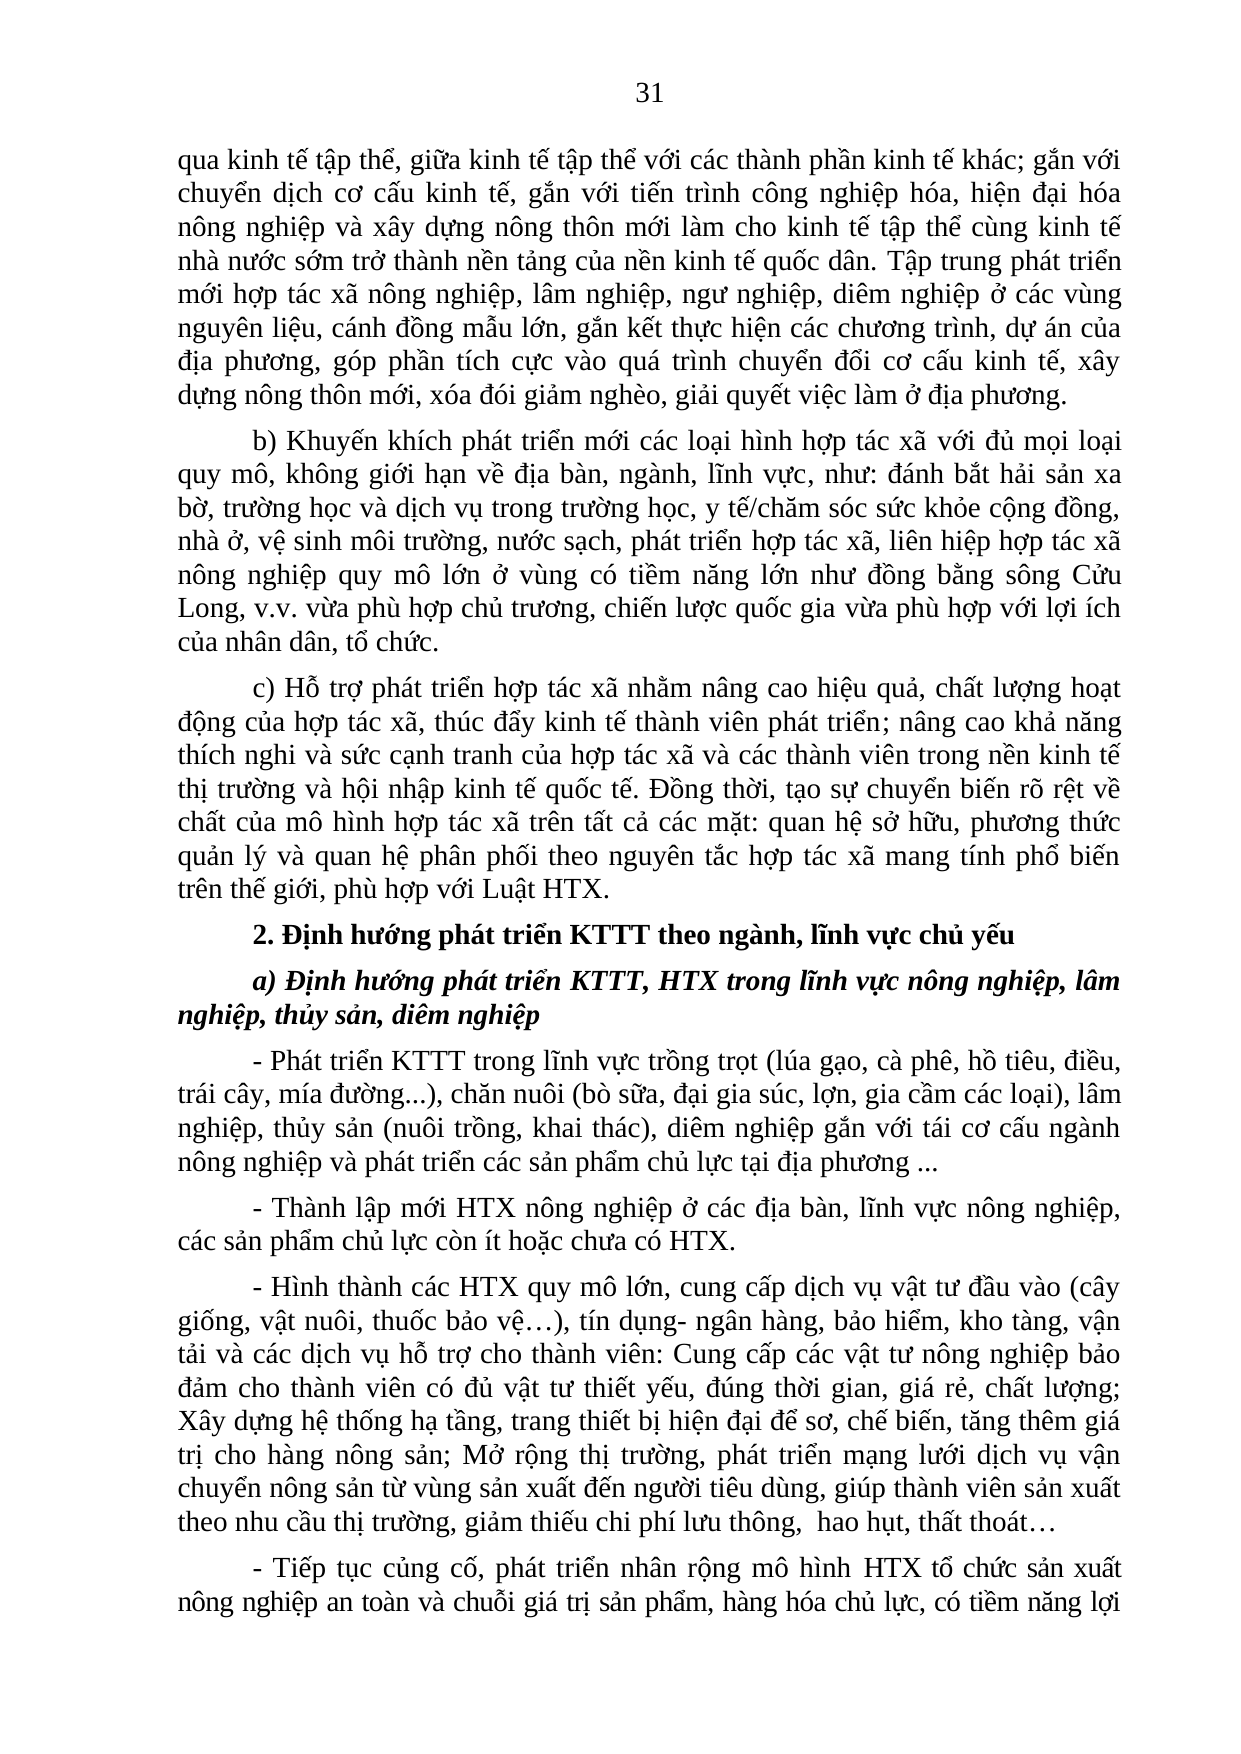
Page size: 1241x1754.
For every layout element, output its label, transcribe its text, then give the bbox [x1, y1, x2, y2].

text - Phát triển KTTT trong lĩnh vực trồng trọt (lúa gạo, cà phê, hồ tiêu, điều, trái cây, mía đường...), chăn nuôi (bò sữa, đại gia súc, lợn, gia cầm các loại), lâm nghiệp, thủy sản (nuôi trồng, khai thác), diêm nghiệp gắn với tái cơ cấu ngành nông nghiệp và phát triển các sản phẩm chủ lực tại địa phương ... [177, 1043, 1122, 1177]
text c) Hỗ trợ phát triển hợp tác xã nhằm nâng cao hiệu quả, chất lượng hoạt động của hợp tác xã, thúc đẩy kinh tế thành viên phát triển; nâng cao khả năng thích nghi và sức cạnh tranh của hợp tác xã và các thành viên trong nền kinh tế thị trường và hội nhập kinh tế quốc tế. Đồng thời, tạo sự chuyển biến rõ rệt về chất của mô hình hợp tác xã trên tất cả các mặt: quan hệ sở hữu, phương thức quản lý và quan hệ phân phối theo nguyên tắc hợp tác xã mang tính phổ biến trên thế giới, phù hợp với Luật HTX. [177, 670, 1122, 905]
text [177, 142, 1122, 410]
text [177, 1550, 1122, 1617]
text - Thành lập mới HTX nông nghiệp ở các địa bàn, lĩnh vực nông nghiệp, các sản phẩm chủ lực còn ít hoặc chưa có HTX. [177, 1190, 1122, 1257]
text a) Định hướng phát triển KTTT, HTX trong lĩnh vực nông nghiệp, lâm nghiệp, thủy sản, diêm nghiệp [177, 963, 1122, 1031]
text b) Khuyến khích phát triển mới các loại hình hợp tác xã với đủ mọi loại quy mô, không giới hạn về địa bàn, ngành, lĩnh vực, như: đánh bắt hải sản xa bờ, trường học và dịch vụ trong trường học, y tế/chăm sóc sức khỏe cộng đồng, nhà ở, vệ sinh môi trường, nước sạch, phát triển hợp tác xã, liên hiệp hợp tác xã nông nghiệp quy mô lớn ở vùng có tiềm năng lớn như đồng bằng sông Cửu Long, v.v. vừa phù hợp chủ trương, chiến lược quốc gia vừa phù hợp với lợi ích của nhân dân, tổ chức. [177, 423, 1122, 658]
text 2. Định hướng phát triển KTTT theo ngành, lĩnh vực chủ yếu [177, 917, 1122, 951]
text - Hình thành các HTX quy mô lớn, cung cấp dịch vụ vật tư đầu vào (cây giống, vật nuôi, thuốc bảo vệ…), tín dụng- ngân hàng, bảo hiểm, kho tàng, vận tải và các dịch vụ hỗ trợ cho thành viên: Cung cấp các vật tư nông nghiệp bảo đảm cho thành viên có đủ vật tư thiết yếu, đúng thời gian, giá rẻ, chất lượng; Xây dựng hệ thống hạ tầng, trang thiết bị hiện đại để sơ, chế biến, tăng thêm giá trị cho hàng nông sản; Mở rộng thị trường, phát triển mạng lưới dịch vụ vận chuyển nông sản từ vùng sản xuất đến người tiêu dùng, giúp thành viên sản xuất theo nhu cầu thị trường, giảm thiếu chi phí lưu thông, hao hụt, thất thoát… [177, 1269, 1122, 1538]
